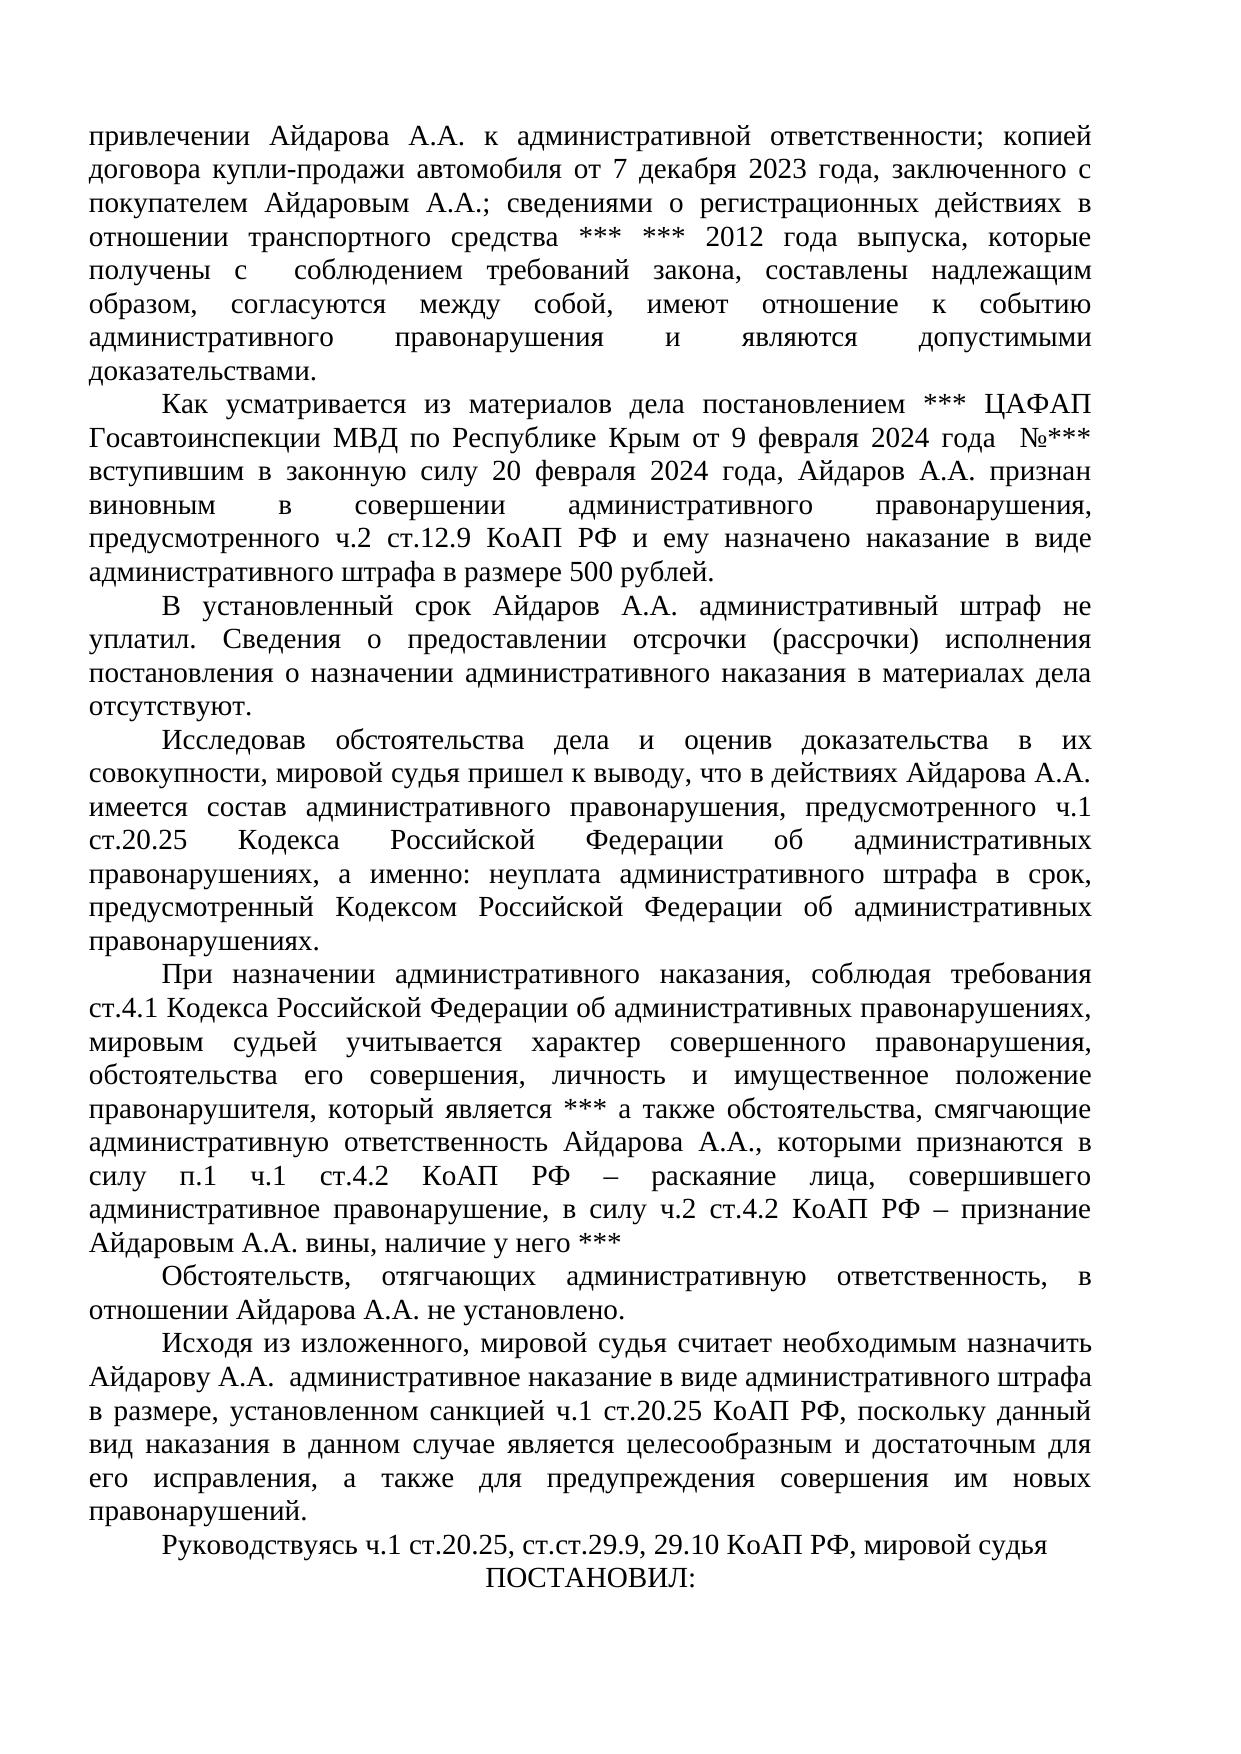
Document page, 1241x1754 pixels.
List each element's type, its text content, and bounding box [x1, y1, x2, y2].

text В установленный срок Айдаров А.А. административный штраф не уплатил. Сведения о предоставлении отсрочки (рассрочки) исполнения постановления о назначении административного наказания в материалах дела отсутствуют. [89, 588, 1092, 722]
text Исследовав обстоятельства дела и оценив доказательства в их совокупности, мировой судья пришел к выводу, что в действиях Айдарова А.А. имеется состав административного правонарушения, предусмотренного ч.1 ст.20.25 Кодекса Российской Федерации об административных правонарушениях, а именно: неуплата административного штрафа в срок, предусмотренный Кодексом Российской Федерации об административных правонарушениях. [89, 722, 1092, 957]
text Руководствуясь ч.1 ст.20.25, ст.ст.29.9, 29.10 КоАП РФ, мировой судья [89, 1527, 1092, 1560]
text ПОСТАНОВИЛ: [89, 1560, 1092, 1594]
text Исходя из изложенного, мировой судья считает необходимым назначить Айдарову А.А. административное наказание в виде административного штрафа в размере, установленном санкцией ч.1 ст.20.25 КоАП РФ, поскольку данный вид наказания в данном случае является целесообразным и достаточным для его исправления, а также для предупреждения совершения им новых правонарушений. [89, 1326, 1092, 1527]
text Обстоятельств, отягчающих административную ответственность, в отношении Айдарова А.А. не установлено. [89, 1258, 1092, 1326]
text Как усматривается из материалов дела постановлением *** ЦАФАП Госавтоинспекции МВД по Республике Крым от 9 февраля 2024 года №*** вступившим в законную силу 20 февраля 2024 года, Айдаров А.А. признан виновным в совершении административного правонарушения, предусмотренного ч.2 ст.12.9 КоАП РФ и ему назначено наказание в виде административного штрафа в размере 500 рублей. [89, 386, 1092, 588]
text При назначении административного наказания, соблюдая требования ст.4.1 Кодекса Российской Федерации об административных правонарушениях, мировым судьей учитывается характер совершенного правонарушения, обстоятельства его совершения, личность и имущественное положение правонарушителя, который является *** а также обстоятельства, смягчающие административную ответственность Айдарова А.А., которыми признаются в силу п.1 ч.1 ст.4.2 КоАП РФ – раскаяние лица, совершившего административное правонарушение, в силу ч.2 ст.4.2 КоАП РФ – признание Айдаровым А.А. вины, наличие у него *** [89, 957, 1092, 1258]
